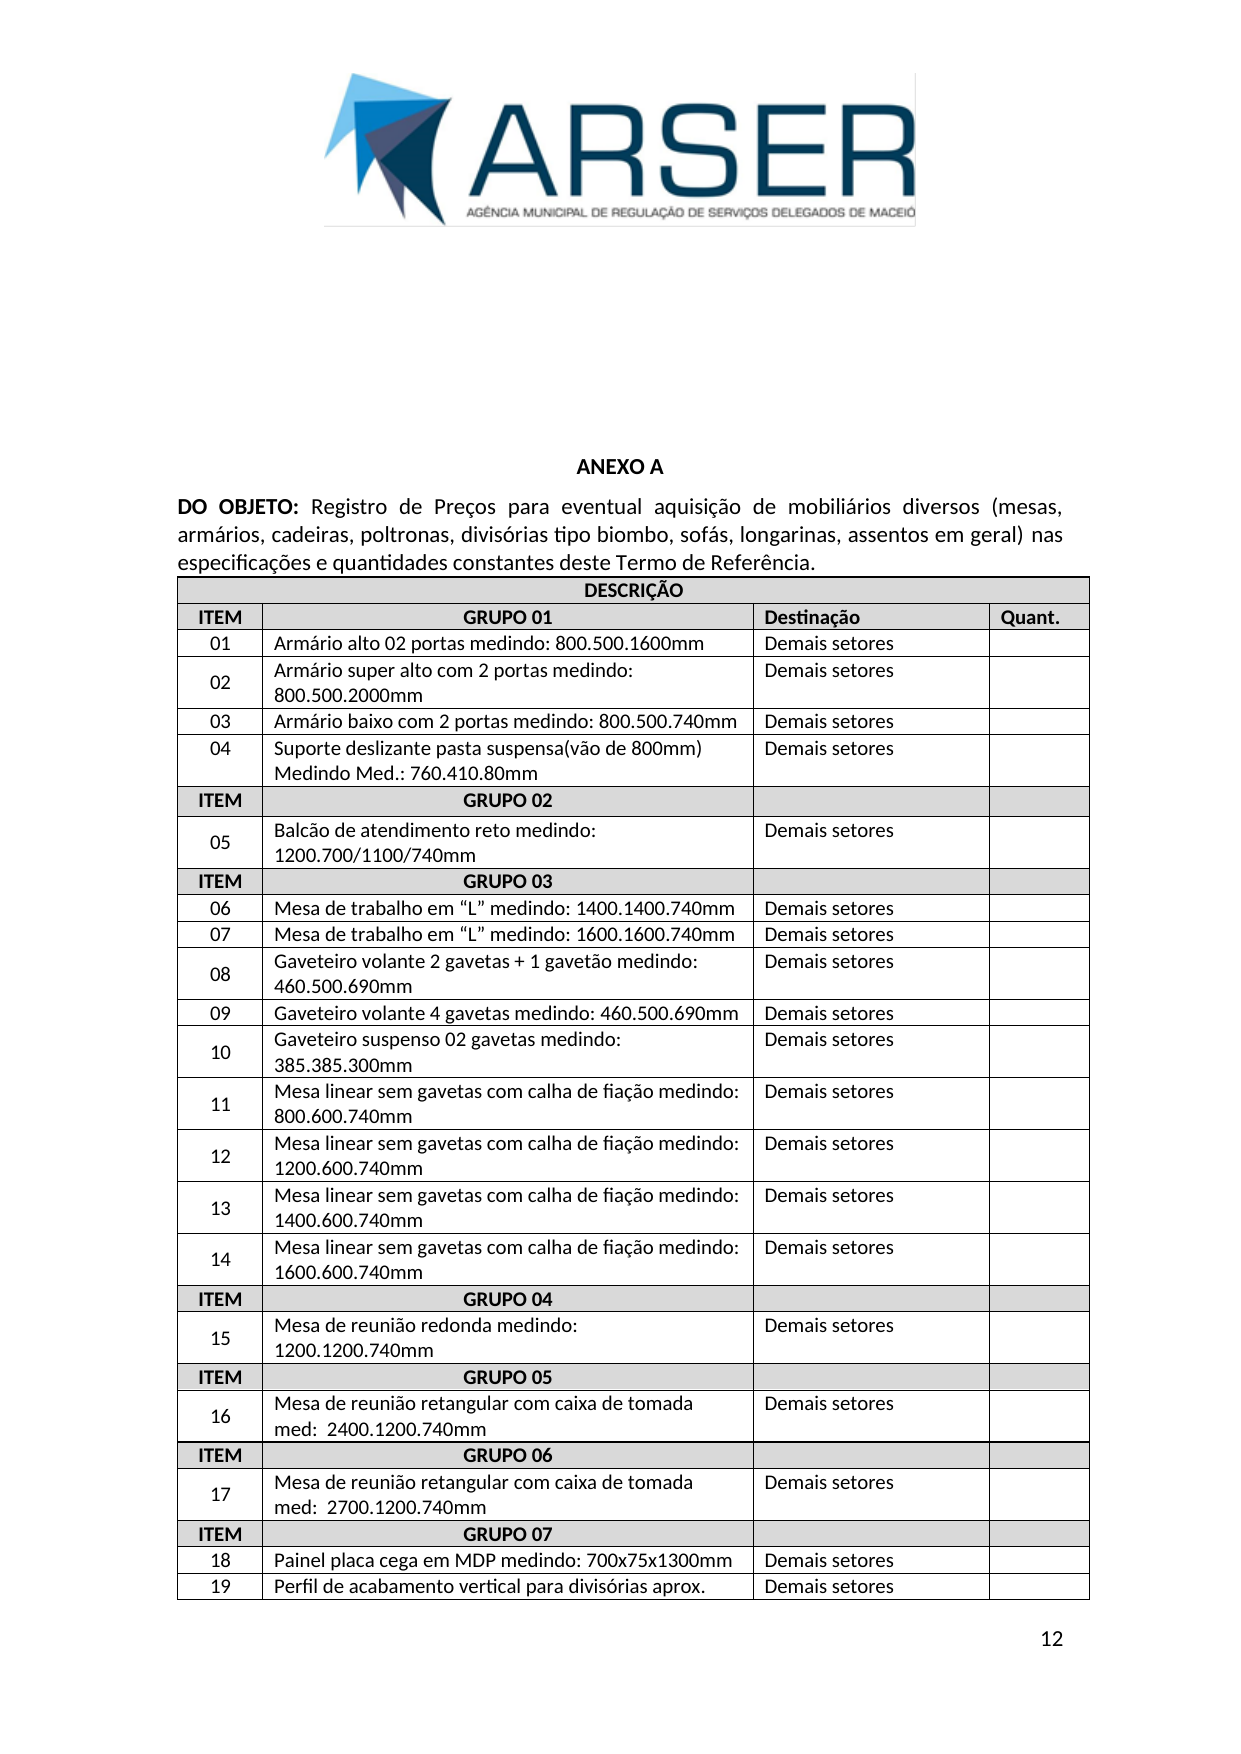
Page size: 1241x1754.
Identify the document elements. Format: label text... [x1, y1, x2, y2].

table_cell ITEM [178, 1286, 262, 1311]
table_cell Demais setores [754, 1130, 989, 1181]
table_header DESCRIÇÃO [178, 578, 1089, 603]
table_cell [990, 1026, 1089, 1077]
table_cell 06 [178, 895, 262, 921]
table_cell Armário alto 02 portas medindo: 800.500.1600mm [263, 630, 753, 656]
table_cell GRUPO 06 [263, 1443, 753, 1468]
table_cell Mesa de trabalho em “L” medindo: 1400.1400.740mm [263, 895, 753, 921]
table_cell Painel placa cega em MDP medindo: 700x75x1300mm [263, 1547, 753, 1573]
table_cell [754, 1521, 989, 1546]
table_cell [990, 1078, 1089, 1129]
table_cell Mesa linear sem gavetas com calha de fiação medindo: 1200.600.740mm [263, 1130, 753, 1181]
table_cell Mesa de trabalho em “L” medindo: 1600.1600.740mm [263, 922, 753, 947]
table_cell GRUPO 07 [263, 1521, 753, 1546]
table_cell [990, 1574, 1089, 1599]
table_cell Gaveteiro volante 2 gavetas + 1 gavetão medindo: 460.500.690mm [263, 948, 753, 999]
table_cell ITEM [178, 1443, 262, 1468]
table_cell GRUPO 03 [263, 869, 753, 894]
table_cell [990, 817, 1089, 868]
table_cell [990, 869, 1089, 894]
table_cell [754, 1443, 989, 1468]
table_cell [990, 1234, 1089, 1285]
table_cell ITEM [178, 869, 262, 894]
table_cell [990, 1286, 1089, 1311]
table_cell [990, 735, 1089, 786]
table_cell 08 [178, 948, 262, 999]
table_cell [990, 1469, 1089, 1520]
table_cell [990, 1364, 1089, 1389]
table_cell Demais setores [754, 657, 989, 708]
table_cell Mesa linear sem gavetas com calha de fiação medindo: 1400.600.740mm [263, 1182, 753, 1233]
table_cell Demais setores [754, 1391, 989, 1441]
table_cell 12 [178, 1130, 262, 1181]
table_cell GRUPO 01 [263, 604, 753, 629]
table_cell GRUPO 04 [263, 1286, 753, 1311]
table_cell Mesa de reunião retangular com caixa de tomada med: 2400.1200.740mm [263, 1391, 753, 1441]
table_cell Demais setores [754, 735, 989, 786]
table_cell Armário baixo com 2 portas medindo: 800.500.740mm [263, 709, 753, 734]
table_cell 03 [178, 709, 262, 734]
table_cell Balcão de atendimento reto medindo: 1200.700/1100/740mm [263, 817, 753, 868]
table_cell [990, 787, 1089, 816]
table_cell 10 [178, 1026, 262, 1077]
table_cell 11 [178, 1078, 262, 1129]
table_cell [990, 1182, 1089, 1233]
table_cell Suporte deslizante pasta suspensa(vão de 800mm) Medindo Med.: 760.410.80mm [263, 735, 753, 786]
table_cell Gaveteiro suspenso 02 gavetas medindo: 385.385.300mm [263, 1026, 753, 1077]
table_cell Demais setores [754, 922, 989, 947]
table_cell 18 [178, 1547, 262, 1573]
table_cell [990, 709, 1089, 734]
picture [324, 73, 917, 228]
table_cell Demais setores [754, 1547, 989, 1573]
table_cell 01 [178, 630, 262, 656]
table_cell Demais setores [754, 817, 989, 868]
table_cell 17 [178, 1469, 262, 1520]
table_cell Demais setores [754, 895, 989, 921]
table_cell [754, 869, 989, 894]
table_cell [990, 948, 1089, 999]
table_cell [990, 922, 1089, 947]
table_cell Demais setores [754, 709, 989, 734]
table_cell [990, 630, 1089, 656]
table_cell GRUPO 05 [263, 1364, 753, 1389]
table_cell Demais setores [754, 1078, 989, 1129]
table_cell 09 [178, 1000, 262, 1025]
table_cell 16 [178, 1391, 262, 1441]
table_cell [990, 1547, 1089, 1573]
table_cell [754, 787, 989, 816]
table_cell [990, 1130, 1089, 1181]
table_cell GRUPO 02 [263, 787, 753, 816]
table_cell 13 [178, 1182, 262, 1233]
table_cell 14 [178, 1234, 262, 1285]
table_cell ITEM [178, 1364, 262, 1389]
table_cell Gaveteiro volante 4 gavetas medindo: 460.500.690mm [263, 1000, 753, 1025]
table_cell [990, 1521, 1089, 1546]
table_cell 19 [178, 1574, 262, 1599]
table_cell Perfil de acabamento vertical para divisórias aprox. 8.70.1300mm [263, 1574, 753, 1599]
table_cell Armário super alto com 2 portas medindo: 800.500.2000mm [263, 657, 753, 708]
table_cell [990, 1312, 1089, 1363]
table_cell Demais setores [754, 1234, 989, 1285]
table_cell Demais setores [754, 1469, 989, 1520]
table_cell Demais setores [754, 1182, 989, 1233]
table_cell Demais setores [754, 1000, 989, 1025]
table_cell Demais setores [754, 1574, 989, 1599]
table_cell Destinação [754, 604, 989, 629]
table_cell ITEM [178, 1521, 262, 1546]
table_cell Demais setores [754, 1312, 989, 1363]
table_cell Demais setores [754, 630, 989, 656]
table_cell Mesa de reunião redonda medindo: 1200.1200.740mm [263, 1312, 753, 1363]
table_cell ITEM [178, 604, 262, 629]
table_cell 07 [178, 922, 262, 947]
table_cell Quant. [990, 604, 1089, 629]
table_cell Mesa linear sem gavetas com calha de fiação medindo: 1600.600.740mm [263, 1234, 753, 1285]
table_cell [754, 1364, 989, 1389]
table_cell [754, 1286, 989, 1311]
table_cell ITEM [178, 787, 262, 816]
table_cell [990, 1391, 1089, 1441]
table_cell [990, 1443, 1089, 1468]
table_cell Demais setores [754, 948, 989, 999]
table_cell [990, 895, 1089, 921]
table_cell Mesa linear sem gavetas com calha de fiação medindo: 800.600.740mm [263, 1078, 753, 1129]
table_cell 15 [178, 1312, 262, 1363]
table_cell 04 [178, 735, 262, 786]
text DO OBJETO: Registro de Preços para eventual aquisição de mobiliários diversos (mesas, armários, cadeiras, poltronas, divisórias tipo biombo, sofás, longarinas, assentos em geral) nas especificações e quantidades constantes deste Termo de Referência. [177, 492, 1063, 576]
table_cell [990, 657, 1089, 708]
table_cell [990, 1000, 1089, 1025]
table_cell 05 [178, 817, 262, 868]
table_cell Mesa de reunião retangular com caixa de tomada med: 2700.1200.740mm [263, 1469, 753, 1520]
text ANEXO A [177, 452, 1063, 480]
table_cell 02 [178, 657, 262, 708]
table_cell Demais setores [754, 1026, 989, 1077]
